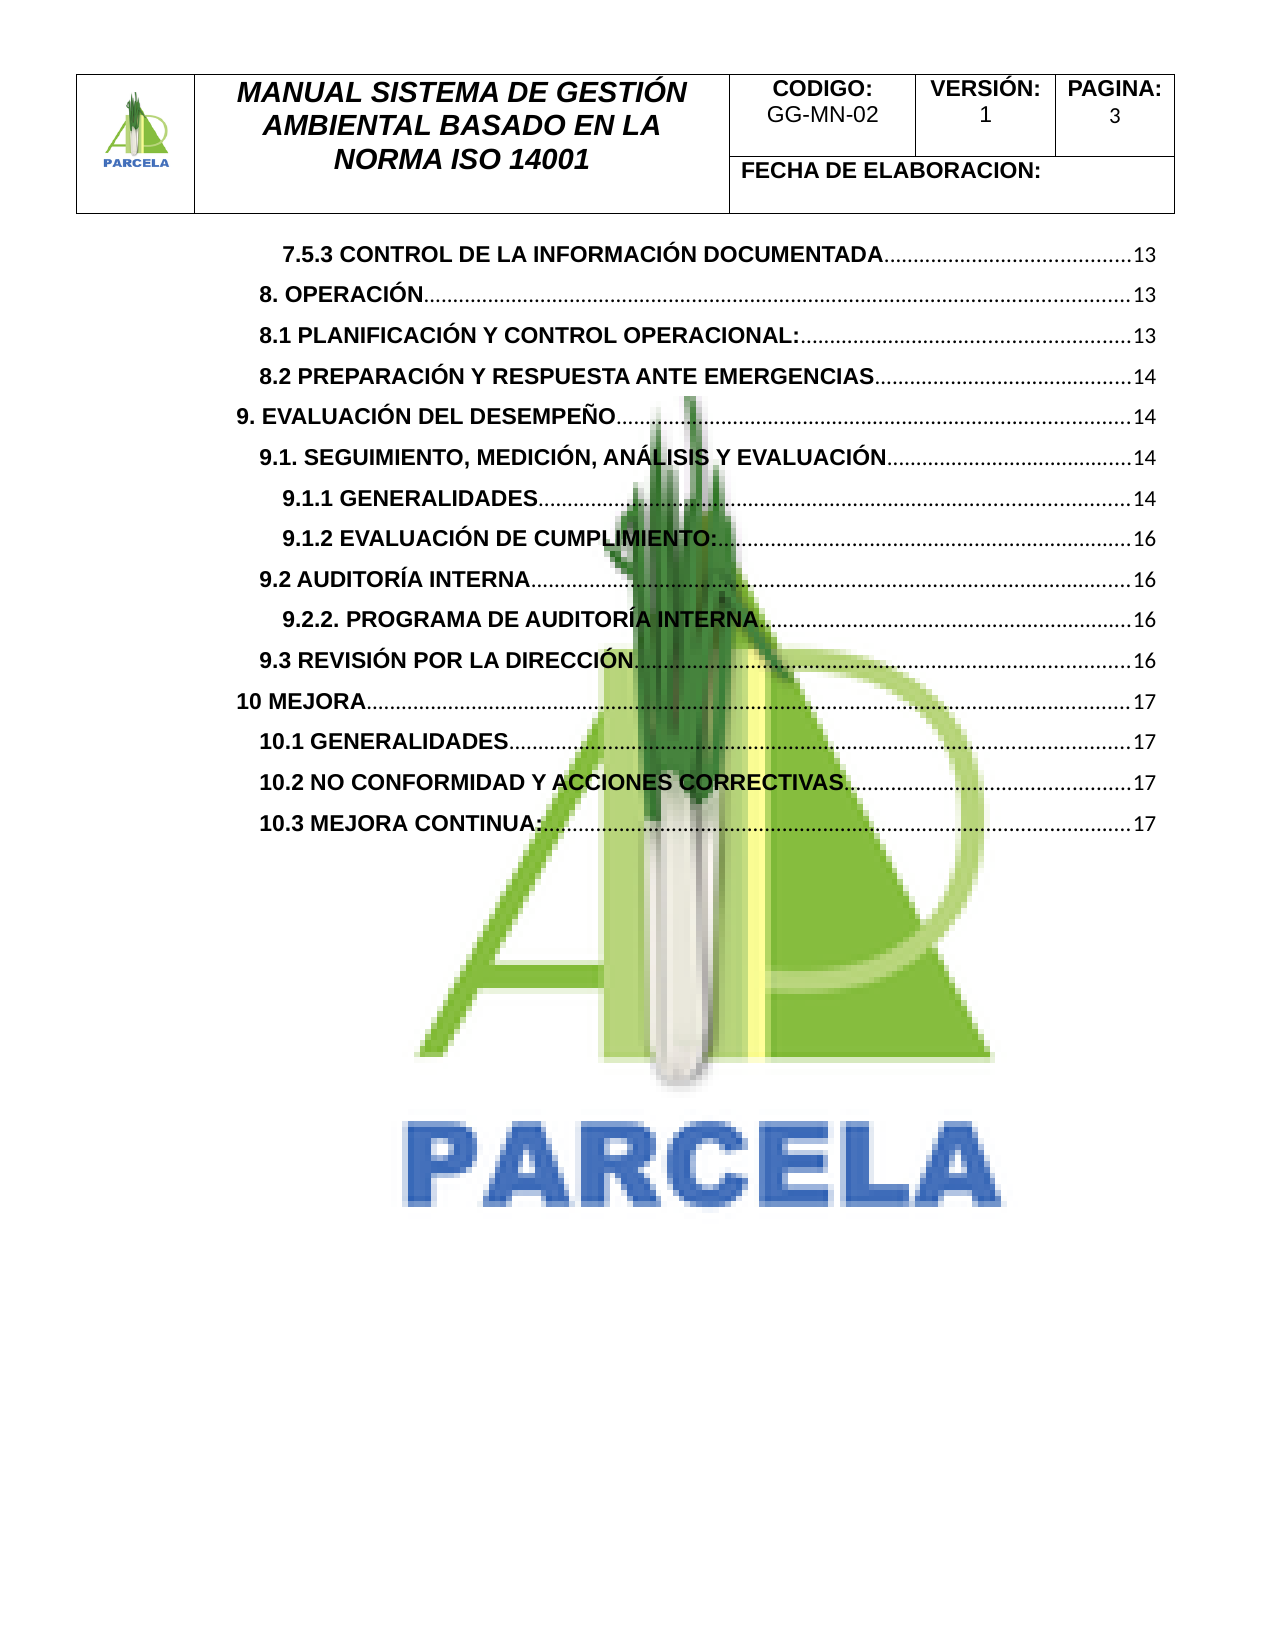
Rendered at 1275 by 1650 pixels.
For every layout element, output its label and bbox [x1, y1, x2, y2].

picture [86, 92, 185, 177]
picture [236, 396, 1157, 1317]
